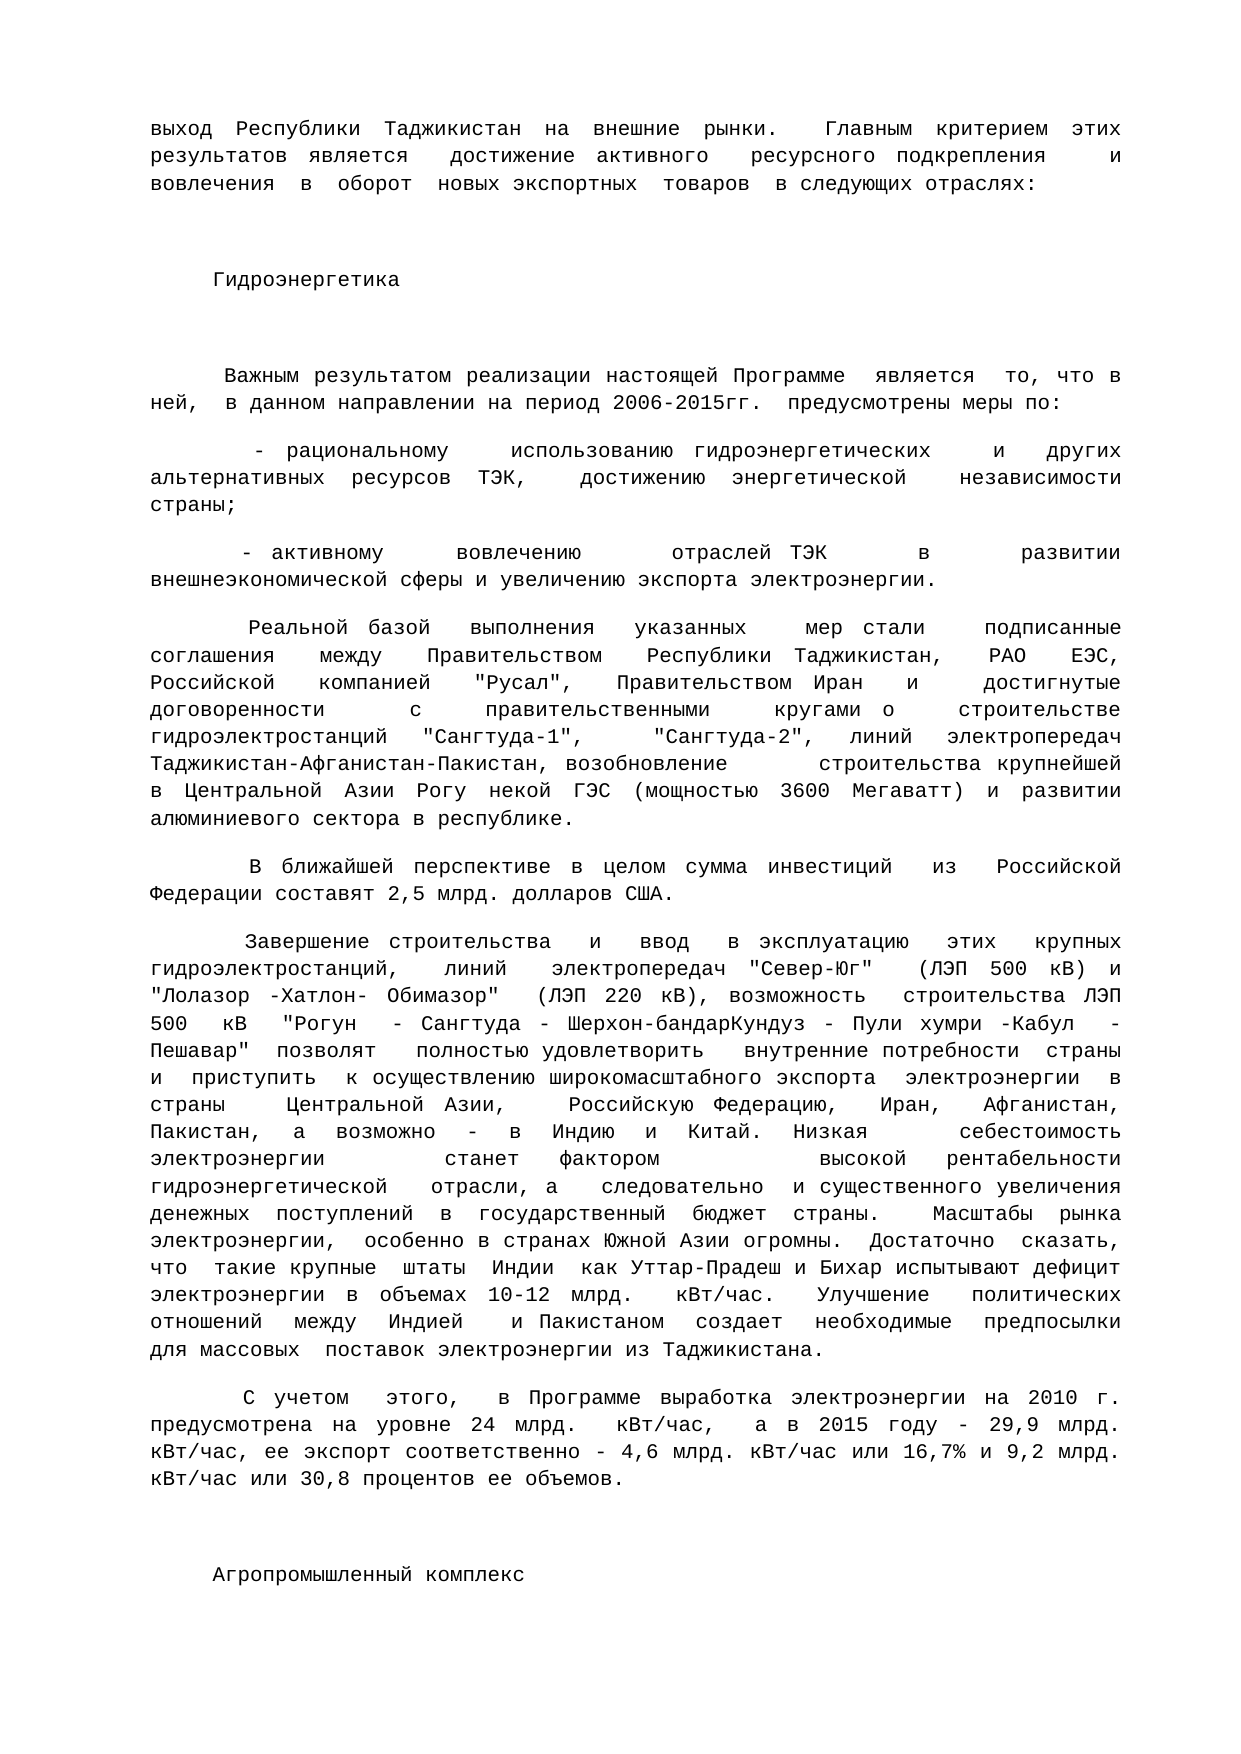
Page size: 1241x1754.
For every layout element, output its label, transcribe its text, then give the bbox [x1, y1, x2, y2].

text С учетом этого, в Программе выработка электроэнергии на 2010 г. предусмотрена на уровне 24 млрд. кВт/час, а в 2015 году - 29,9 млрд. кВт/час, ее экспорт соответственно - 4,6 млрд. кВт/час или 16,7% и 9,2 млрд. кВт/час или 30,8 процентов ее объемов. [150, 1387, 1122, 1492]
text Важным результатом реализации настоящей Программе является то, что в ней, в данном направлении на период 2006-2015гг. предусмотрены меры по: [150, 364, 1122, 415]
text Реальной базой выполнения указанных мер стали подписанные соглашения между Правительством Республики Таджикистан, РАО ЕЭС, Российской компанией "Русал", Правительством Иран и достигнутые договоренности с правительственными кругами о строительстве гидроэлектростанций "Сангтуда-1", "Сангтуда-2", линий электропередач Таджикистан-Афганистан-Пакистан, возобновление строительства крупнейшей в Центральной Азии Рогу некой ГЭС (мощностью 3600 Мегаватт) и развитии алюминиевого сектора в республике. [150, 617, 1122, 831]
text - активному вовлечению отраслей ТЭК в развитии внешнеэкономической сферы и увеличению экспорта электроэнергии. [150, 542, 1122, 593]
text - рациональному использованию гидроэнергетических и других альтернативных ресурсов ТЭК, достижению энергетической независимости страны; [150, 440, 1122, 518]
text В ближайшей перспективе в целом сумма инвестиций из Российской Федерации составят 2,5 млрд. долларов США. [150, 856, 1122, 907]
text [150, 118, 1122, 196]
text Гидроэнергетика [150, 268, 1122, 292]
text Агропромышленный комплекс [150, 1564, 1122, 1588]
text Завершение строительства и ввод в эксплуатацию этих крупных гидроэлектростанций, линий электропередач "Север-Юг" (ЛЭП 500 кВ) и "Лолазор -Хатлон- Обимазор" (ЛЭП 220 кВ), возможность строительства ЛЭП 500 кВ "Рогун - Сангтуда - Шерхон-бандарКундуз - Пули хумри -Кабул - Пешавар" позволят полностью удовлетворить внутренние потребности страны и приступить к осуществлению широкомасштабного экспорта электроэнергии в страны Центральной Азии, Российскую Федерацию, Иран, Афганистан, Пакистан, а возможно - в Индию и Китай. Низкая себестоимость электроэнергии станет фактором высокой рентабельности гидроэнергетической отрасли, а следовательно и существенного увеличения денежных поступлений в государственный бюджет страны. Масштабы рынка электроэнергии, особенно в странах Южной Азии огромны. Достаточно сказать, что такие крупные штаты Индии как Уттар-Прадеш и Бихар испытывают дефицит электроэнергии в объемах 10-12 млрд. кВт/час. Улучшение политических отношений между Индией и Пакистаном создает необходимые предпосылки для массовых поставок электроэнергии из Таджикистана. [150, 931, 1122, 1362]
